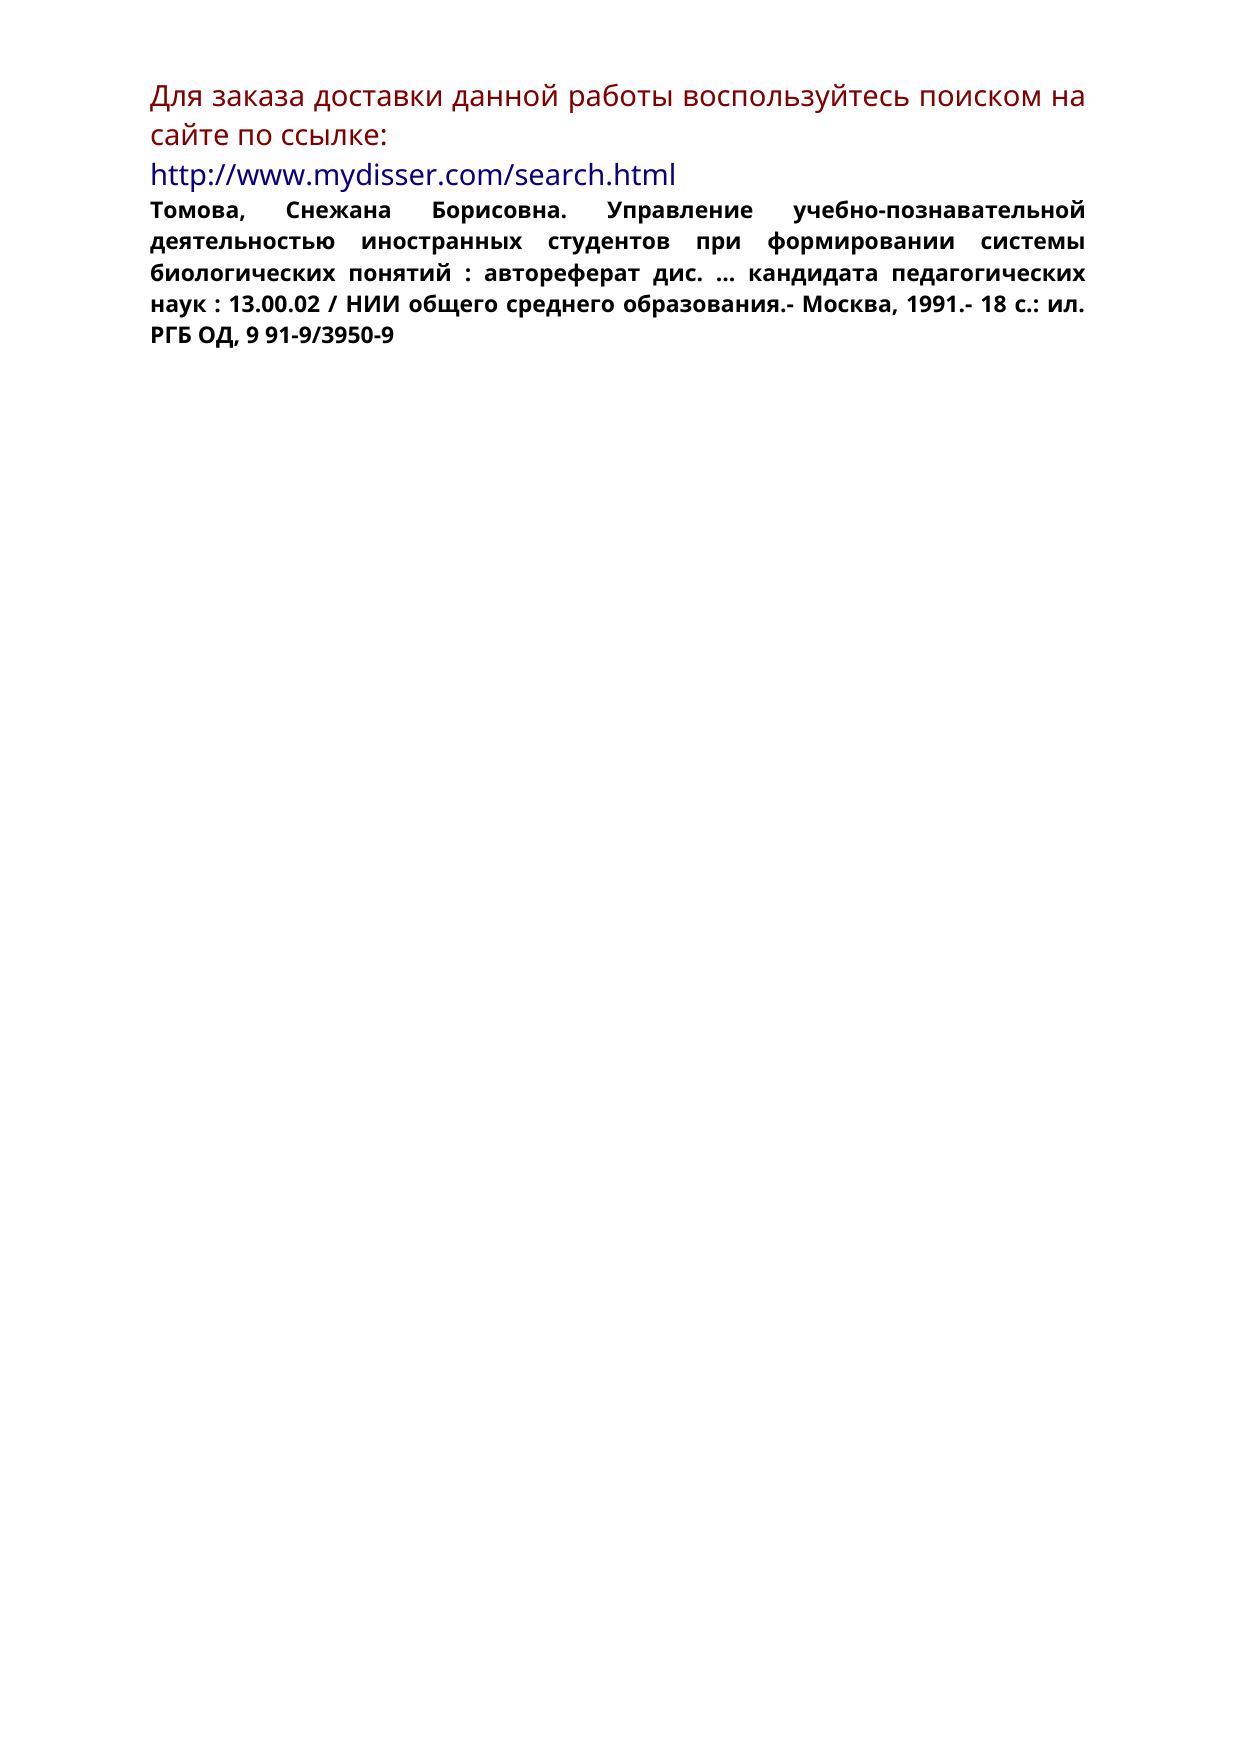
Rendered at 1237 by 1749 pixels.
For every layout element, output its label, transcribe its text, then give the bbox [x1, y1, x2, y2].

text Томова, Снежана Борисовна. Управление учебно-познавательной деятельностью иностранных студентов при формировании системы биологических понятий : автореферат дис. ... кандидата педагогических наук : 13.00.02 / НИИ общего среднего образования.- Москва, 1991.- 18 с.: ил. РГБ ОД, 9 91-9/3950-9 [150, 194, 1086, 350]
